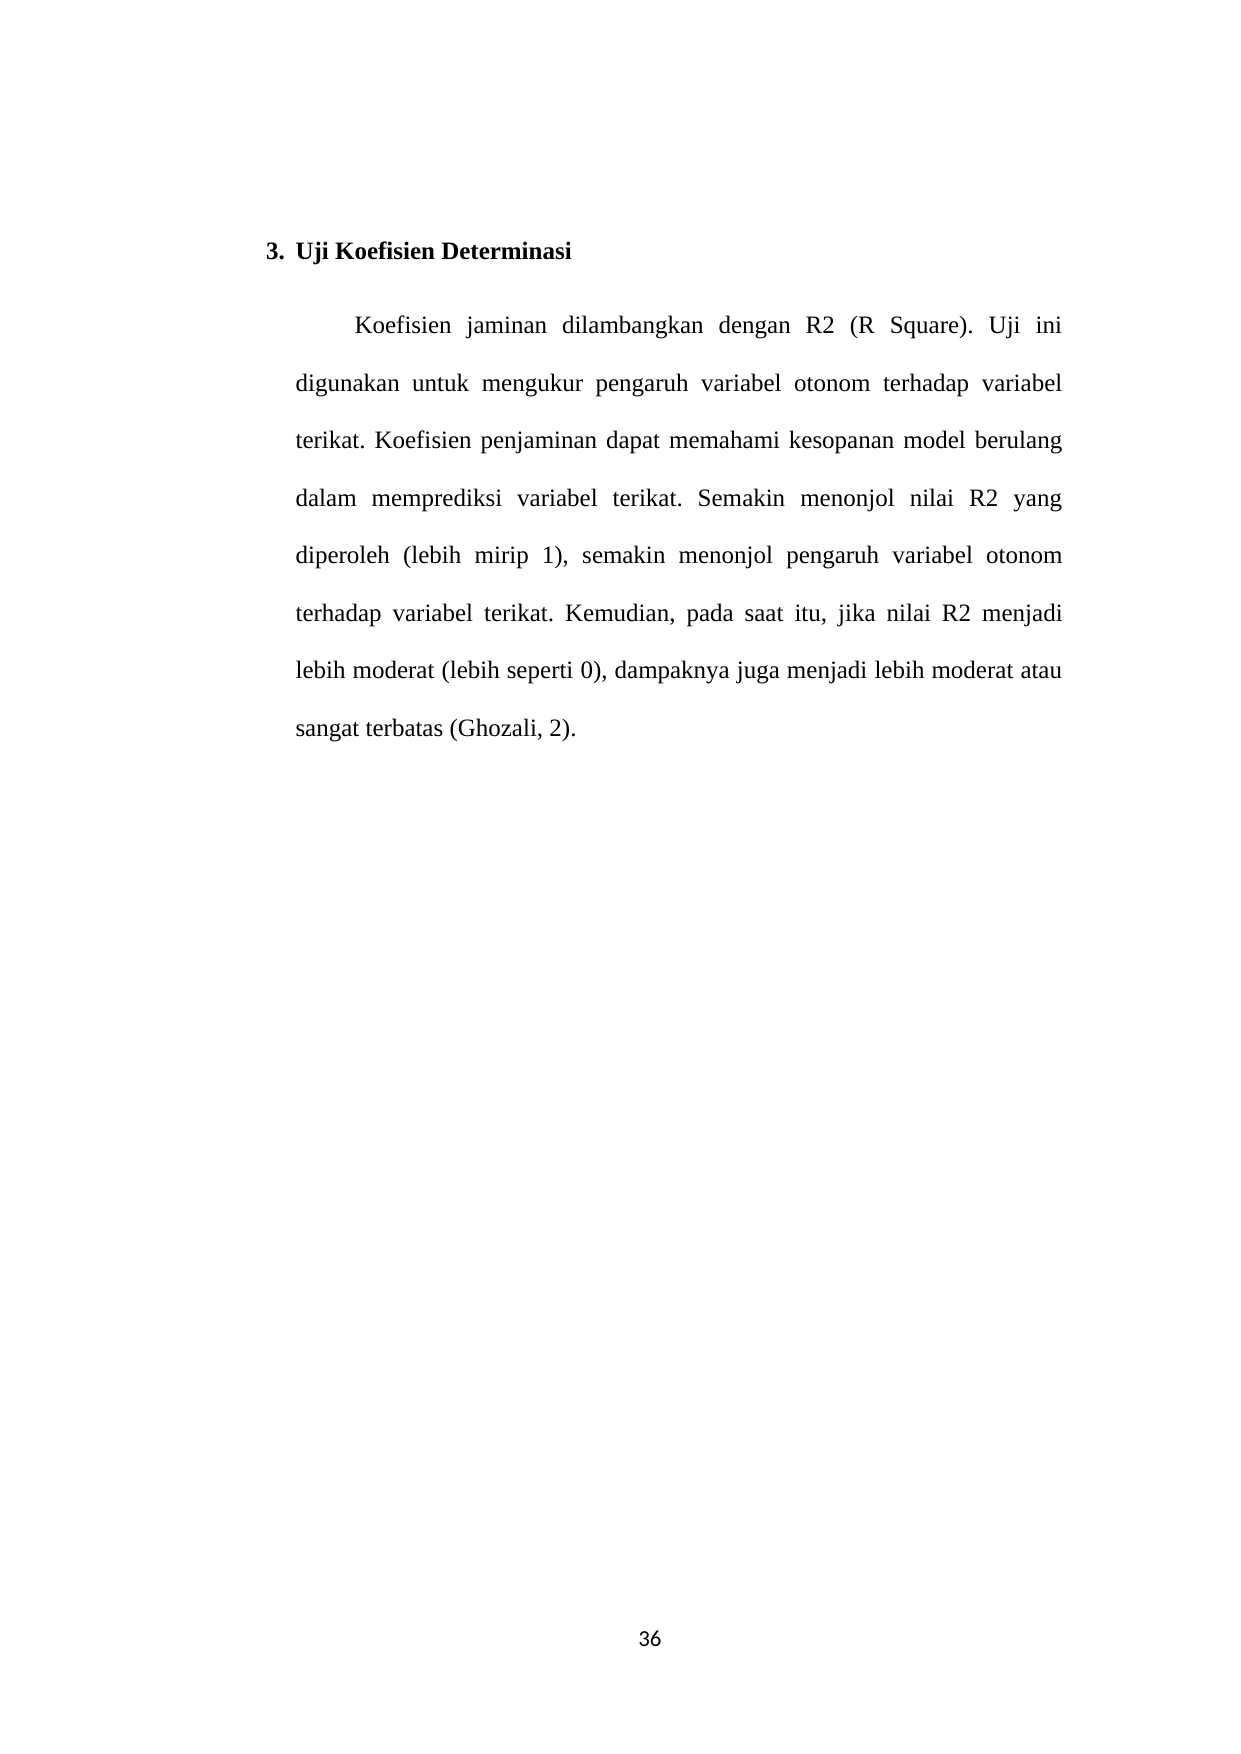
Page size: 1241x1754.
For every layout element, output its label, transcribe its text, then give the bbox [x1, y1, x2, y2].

list Koefisien jaminan dilambangkan dengan R2 (R Square). Uji ini digunakan untuk mengukur pengaruh variabel otonom terhadap variabel terikat. Koefisien penjaminan dapat memahami kesopanan model berulang dalam memprediksi variabel terikat. Semakin menonjol nilai R2 yang diperoleh (lebih mirip 1), semakin menonjol pengaruh variabel otonom terhadap variabel terikat. Kemudian, pada saat itu, jika nilai R2 menjadi lebih moderat (lebih seperti 0), dampaknya juga menjadi lebih moderat atau sangat terbatas (Ghozali, 2). [295, 310, 1063, 742]
subtitle Uji Koefisien Determinasi [266, 236, 1063, 265]
